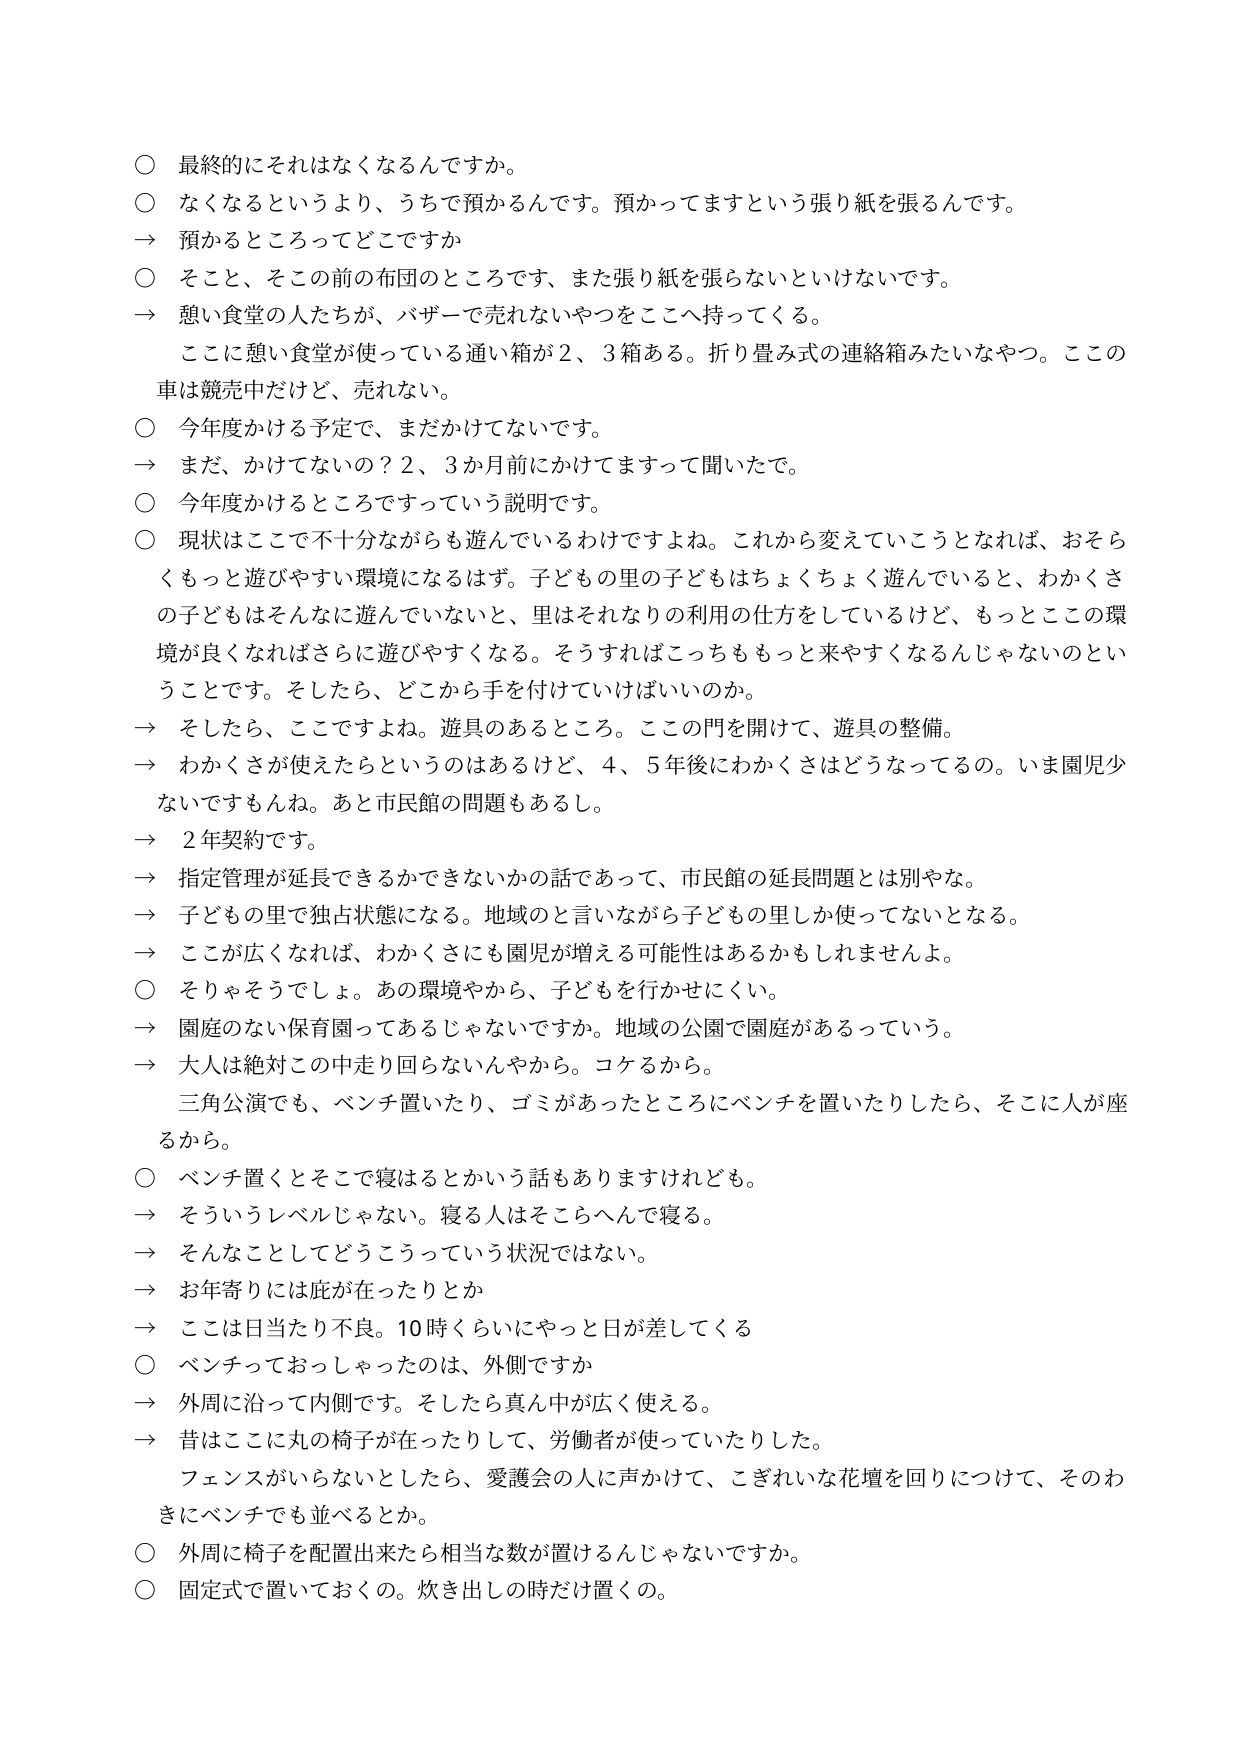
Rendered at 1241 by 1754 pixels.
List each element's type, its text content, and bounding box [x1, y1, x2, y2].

text 〇 最終的にそれはなくなるんですか。 [112, 146, 1128, 183]
text → ２年契約です。 [112, 821, 1128, 858]
text → 預かるところってどこですか [112, 221, 1128, 258]
text 〇 今年度かけるところですっていう説明です。 [112, 483, 1128, 521]
text 〇 ベンチ置くとそこで寝はるとかいう話もありますけれども。 [112, 1158, 1128, 1196]
text → そんなことしてどうこうっていう状況ではない。 [112, 1233, 1128, 1271]
text → 指定管理が延長できるかできないかの話であって、市民館の延長問題とは別やな。 [112, 858, 1128, 896]
text → まだ、かけてないの？２、３か月前にかけてますって聞いたで。 [112, 446, 1128, 483]
text 〇 固定式で置いておくの。炊き出しの時だけ置くの。 [112, 1571, 1128, 1608]
text → 子どもの里で独占状態になる。地域のと言いながら子どもの里しか使ってないとなる。 [112, 896, 1128, 933]
text 〇 現状はここで不十分ながらも遊んでいるわけですよね。これから変えていこうとなれば、おそらくもっと遊びやすい環境になるはず。子どもの里の子どもはちょくちょく遊んでいると、わかくさの子どもはそんなに遊んでいないと、里はそれなりの利用の仕方をしているけど、もっとここの環境が良くなればさらに遊びやすくなる。そうすればこっちももっと来やすくなるんじゃないのということです。そしたら、どこから手を付けていけばいいのか。 [134, 521, 1128, 708]
text 〇 ベンチっておっしゃったのは、外側ですか [112, 1346, 1128, 1383]
text 三角公演でも、ベンチ置いたり、ゴミがあったところにベンチを置いたりしたら、そこに人が座るから。 [112, 1083, 1128, 1158]
text → お年寄りには庇が在ったりとか [112, 1271, 1128, 1308]
text → ここが広くなれば、わかくさにも園児が増える可能性はあるかもしれませんよ。 [112, 933, 1128, 971]
text → 昔はここに丸の椅子が在ったりして、労働者が使っていたりした。 [112, 1421, 1128, 1458]
text 〇 今年度かける予定で、まだかけてないです。 [112, 408, 1128, 446]
text → わかくさが使えたらというのはあるけど、４、５年後にわかくさはどうなってるの。いま園児少ないですもんね。あと市民館の問題もあるし。 [112, 746, 1128, 821]
text → 外周に沿って内側です。そしたら真ん中が広く使える。 [112, 1383, 1128, 1421]
text → ここは日当たり不良。10時くらいにやっと日が差してくる [112, 1308, 1128, 1346]
text → 憩い食堂の人たちが、バザーで売れないやつをここへ持ってくる。 [112, 296, 1128, 333]
text → そういうレベルじゃない。寝る人はそこらへんで寝る。 [112, 1196, 1128, 1233]
text ここに憩い食堂が使っている通い箱が２、３箱ある。折り畳み式の連絡箱みたいなやつ。ここの車は競売中だけど、売れない。 [112, 333, 1128, 408]
text 〇 なくなるというより、うちで預かるんです。預かってますという張り紙を張るんです。 [112, 183, 1128, 221]
text 〇 外周に椅子を配置出来たら相当な数が置けるんじゃないですか。 [112, 1533, 1128, 1571]
text → 園庭のない保育園ってあるじゃないですか。地域の公園で園庭があるっていう。 [112, 1008, 1128, 1046]
text 〇 そりゃそうでしょ。あの環境やから、子どもを行かせにくい。 [112, 971, 1128, 1008]
text → 大人は絶対この中走り回らないんやから。コケるから。 [112, 1046, 1128, 1083]
text 〇 そこと、そこの前の布団のところです、また張り紙を張らないといけないです。 [112, 258, 1128, 296]
text フェンスがいらないとしたら、愛護会の人に声かけて、こぎれいな花壇を回りにつけて、そのわきにベンチでも並べるとか。 [112, 1458, 1128, 1533]
text → そしたら、ここですよね。遊具のあるところ。ここの門を開けて、遊具の整備。 [112, 708, 1128, 746]
